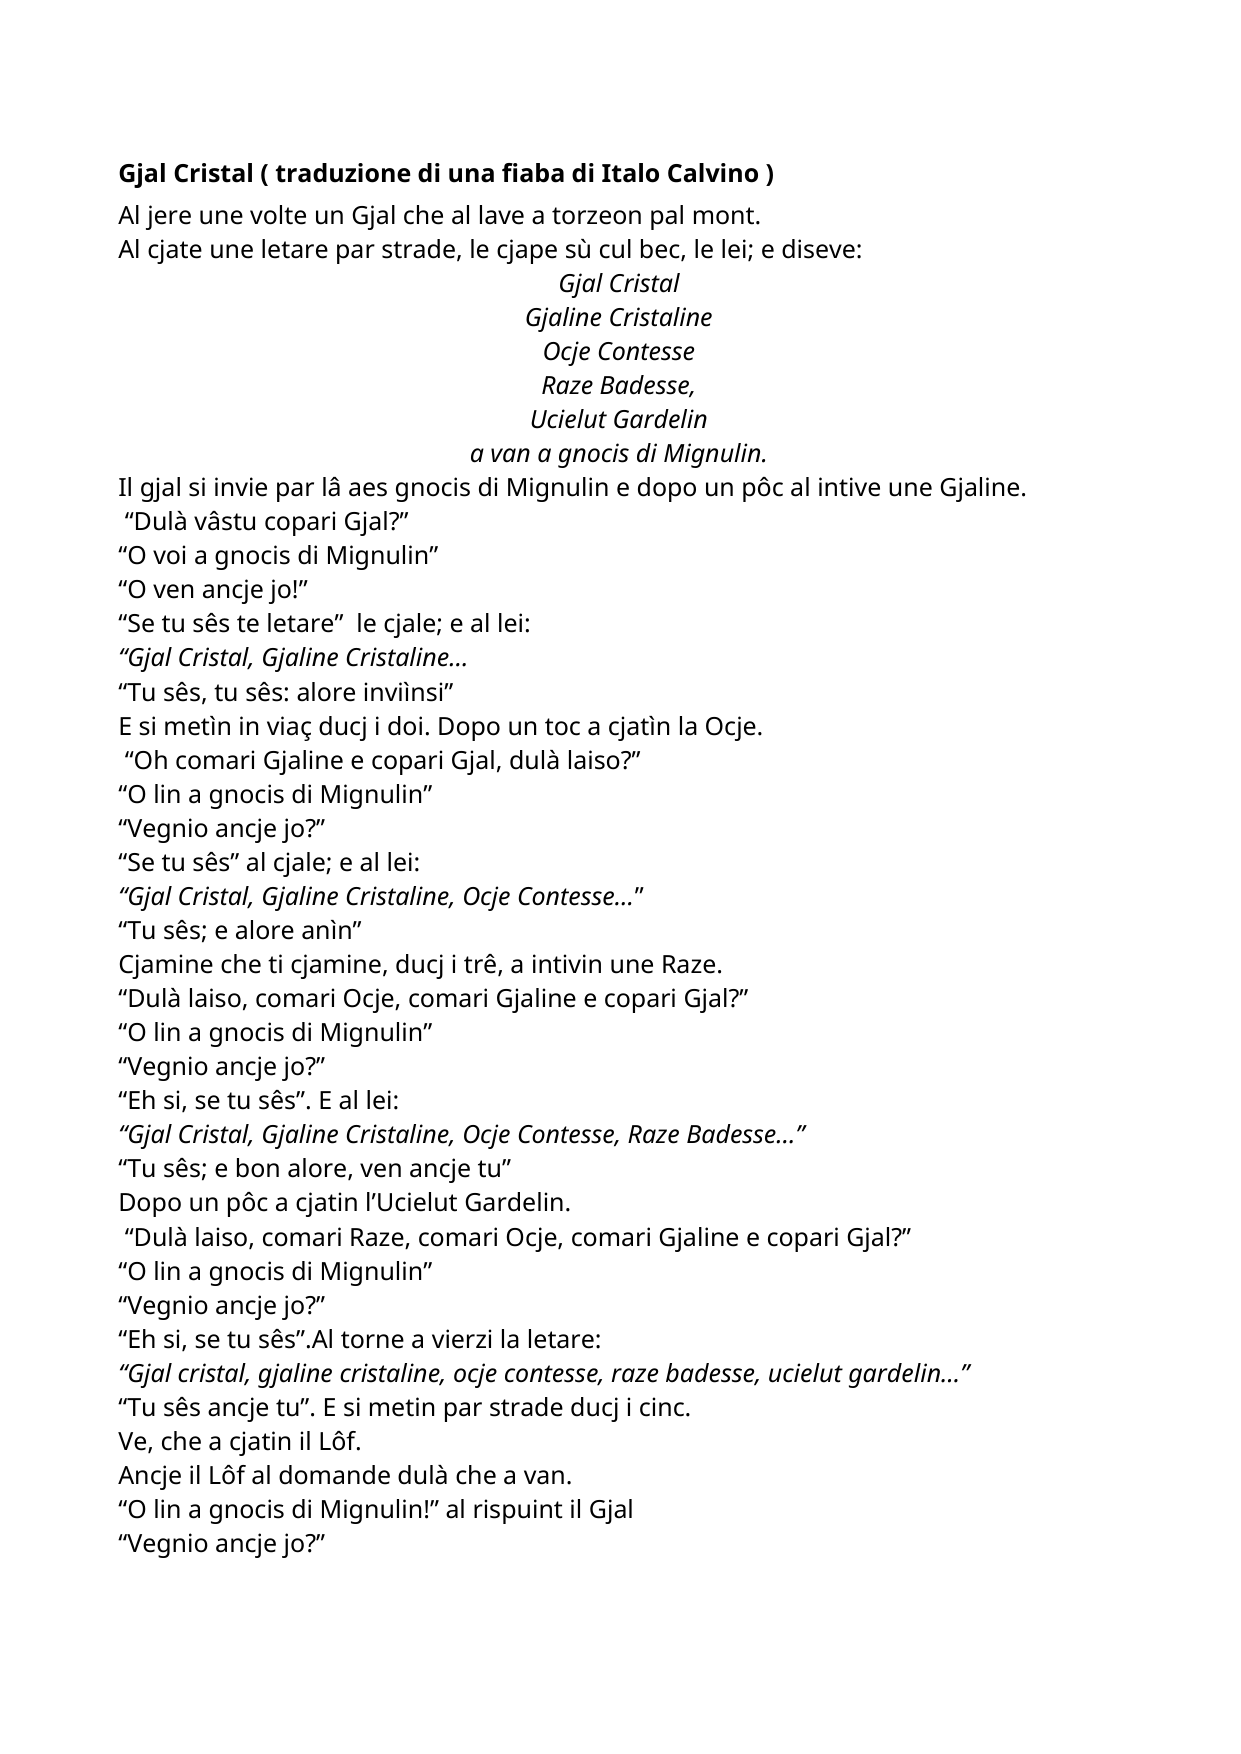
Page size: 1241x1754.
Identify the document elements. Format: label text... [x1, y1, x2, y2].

text Raze Badesse, [118, 368, 1122, 402]
text “Eh si, se tu sês”.Al torne a vierzi la letare: [118, 1321, 1122, 1355]
text “O lin a gnocis di Mignulin” [118, 1253, 1122, 1287]
text “Tu sês ancje tu”. E si metin par strade ducj i cinc. [118, 1389, 1122, 1423]
text Il gjal si invie par lâ aes gnocis di Mignulin e dopo un pôc al intive une Gjaline. [118, 470, 1122, 504]
text “Gjal Cristal, Gjaline Cristaline, Ocje Contesse, Raze Badesse…” [118, 1117, 1122, 1151]
text “Tu sês; e bon alore, ven ancje tu” [118, 1151, 1122, 1185]
text E si metìn in viaç ducj i doi. Dopo un toc a cjatìn la Ocje. [118, 708, 1122, 742]
text Gjal Cristal [118, 265, 1122, 299]
text “Tu sês, tu sês: alore inviìnsi” [118, 674, 1122, 708]
text Al cjate une letare par strade, le cjape sù cul bec, le lei; e diseve: [118, 231, 1122, 265]
text “Oh comari Gjaline e copari Gjal, dulà laiso?” [118, 742, 1122, 776]
text “Dulà laiso, comari Ocje, comari Gjaline e copari Gjal?” [118, 981, 1122, 1015]
text Gjaline Cristaline [118, 299, 1122, 333]
text “O ven ancje jo!” “Se tu sês te letare” le cjale; e al lei: [118, 572, 1122, 640]
text Ocje Contesse [118, 333, 1122, 368]
text “Vegnio ancje jo?” [118, 810, 1122, 844]
text “Gjal Cristal, Gjaline Cristaline, Ocje Contesse…” “Tu sês; e alore anìn” [118, 878, 1122, 947]
text “Gjal cristal, gjaline cristaline, ocje contesse, raze badesse, ucielut gardelin…” [118, 1355, 1122, 1389]
text Ve, che a cjatin il Lôf. [118, 1423, 1122, 1458]
text “Dulà laiso, comari Raze, comari Ocje, comari Gjaline e copari Gjal?” [118, 1219, 1122, 1253]
text Gjal Cristal ( traduzione di una fiaba di Italo Calvino ) [118, 155, 1122, 189]
text “Gjal Cristal, Gjaline Cristaline… [118, 640, 1122, 674]
text Dopo un pôc a cjatin l’Ucielut Gardelin. [118, 1185, 1122, 1219]
text “Se tu sês” al cjale; e al lei: [118, 844, 1122, 878]
text “Eh si, se tu sês”. E al lei: [118, 1083, 1122, 1117]
text “Dulà vâstu copari Gjal?” [118, 504, 1122, 538]
text “O lin a gnocis di Mignulin” [118, 1015, 1122, 1049]
text a van a gnocis di Mignulin. [118, 436, 1122, 470]
text Al jere une volte un Gjal che al lave a torzeon pal mont. [118, 197, 1122, 231]
text “O lin a gnocis di Mignulin!” al rispuint il Gjal [118, 1492, 1122, 1526]
text “Vegnio ancje jo?” [118, 1526, 1122, 1560]
text Cjamine che ti cjamine, ducj i trê, a intivin une Raze. [118, 947, 1122, 981]
text “O lin a gnocis di Mignulin” [118, 776, 1122, 810]
text Ucielut Gardelin [118, 402, 1122, 436]
text “O voi a gnocis di Mignulin” [118, 538, 1122, 572]
text “Vegnio ancje jo?” [118, 1049, 1122, 1083]
text Ancje il Lôf al domande dulà che a van. [118, 1458, 1122, 1492]
text “Vegnio ancje jo?” [118, 1287, 1122, 1321]
